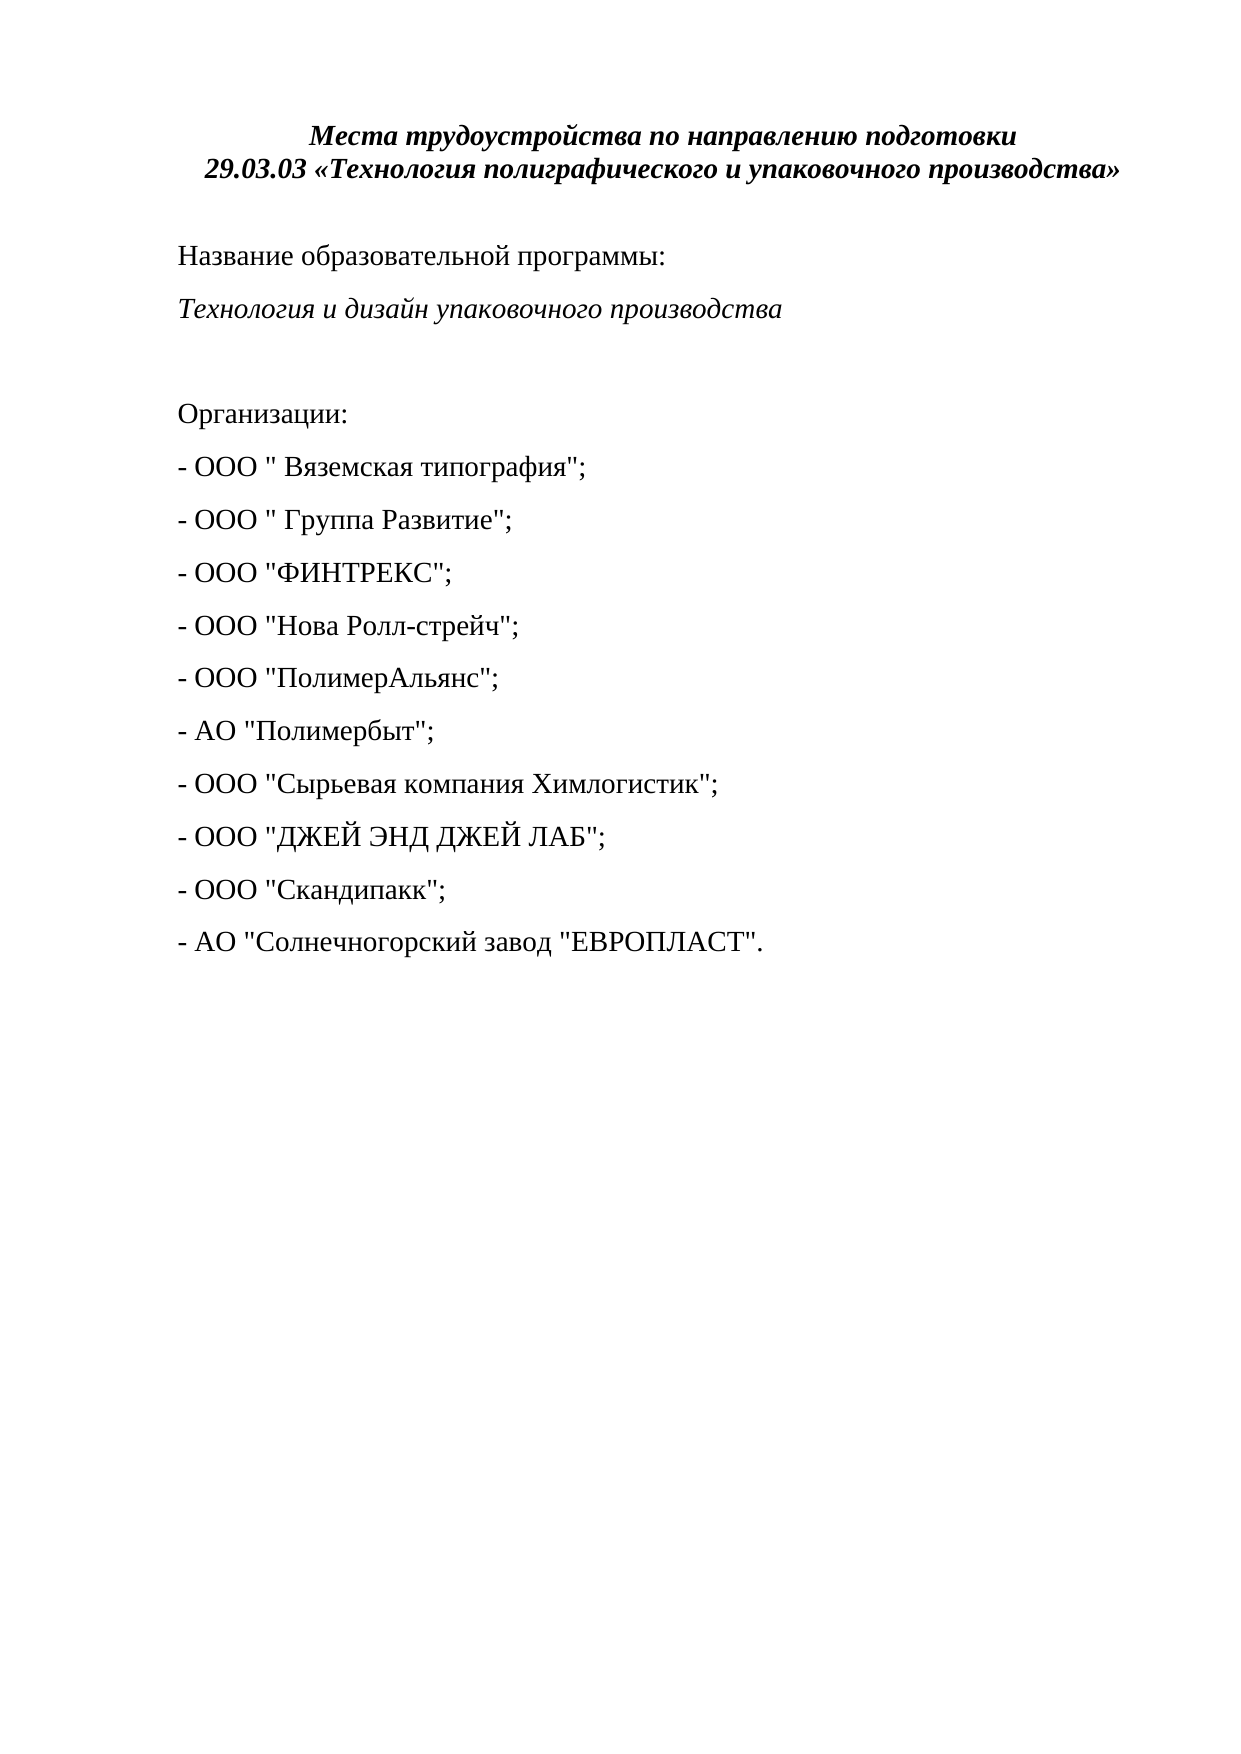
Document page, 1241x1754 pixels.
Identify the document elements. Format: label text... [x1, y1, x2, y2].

text - ООО " Группа Развитие"; [177, 502, 1152, 536]
text - ООО "ДЖЕЙ ЭНД ДЖЕЙ ЛАБ"; [177, 819, 1152, 852]
text Места трудоустройства по направлению подготовки [177, 118, 1152, 152]
text - ООО "ФИНТРЕКС"; [177, 555, 1152, 588]
text Организации: [177, 396, 1152, 430]
text - ООО " Вяземская типография"; [177, 449, 1152, 483]
text - АО "Солнечногорский завод "ЕВРОПЛАСТ". [177, 924, 1152, 958]
text - ООО "Нова Ролл-стрейч"; [177, 608, 1152, 641]
text - АО "Полимербыт"; [177, 713, 1152, 747]
text - ООО "Сырьевая компания Химлогистик"; [177, 766, 1152, 800]
text - ООО "ПолимерАльянс"; [177, 661, 1152, 694]
text Технология и дизайн упаковочного производства [177, 291, 1152, 324]
text Название образовательной программы: [177, 238, 1152, 272]
text - ООО "Скандипакк"; [177, 872, 1152, 905]
text 29.03.03 «Технология полиграфического и упаковочного производства» [177, 152, 1152, 185]
